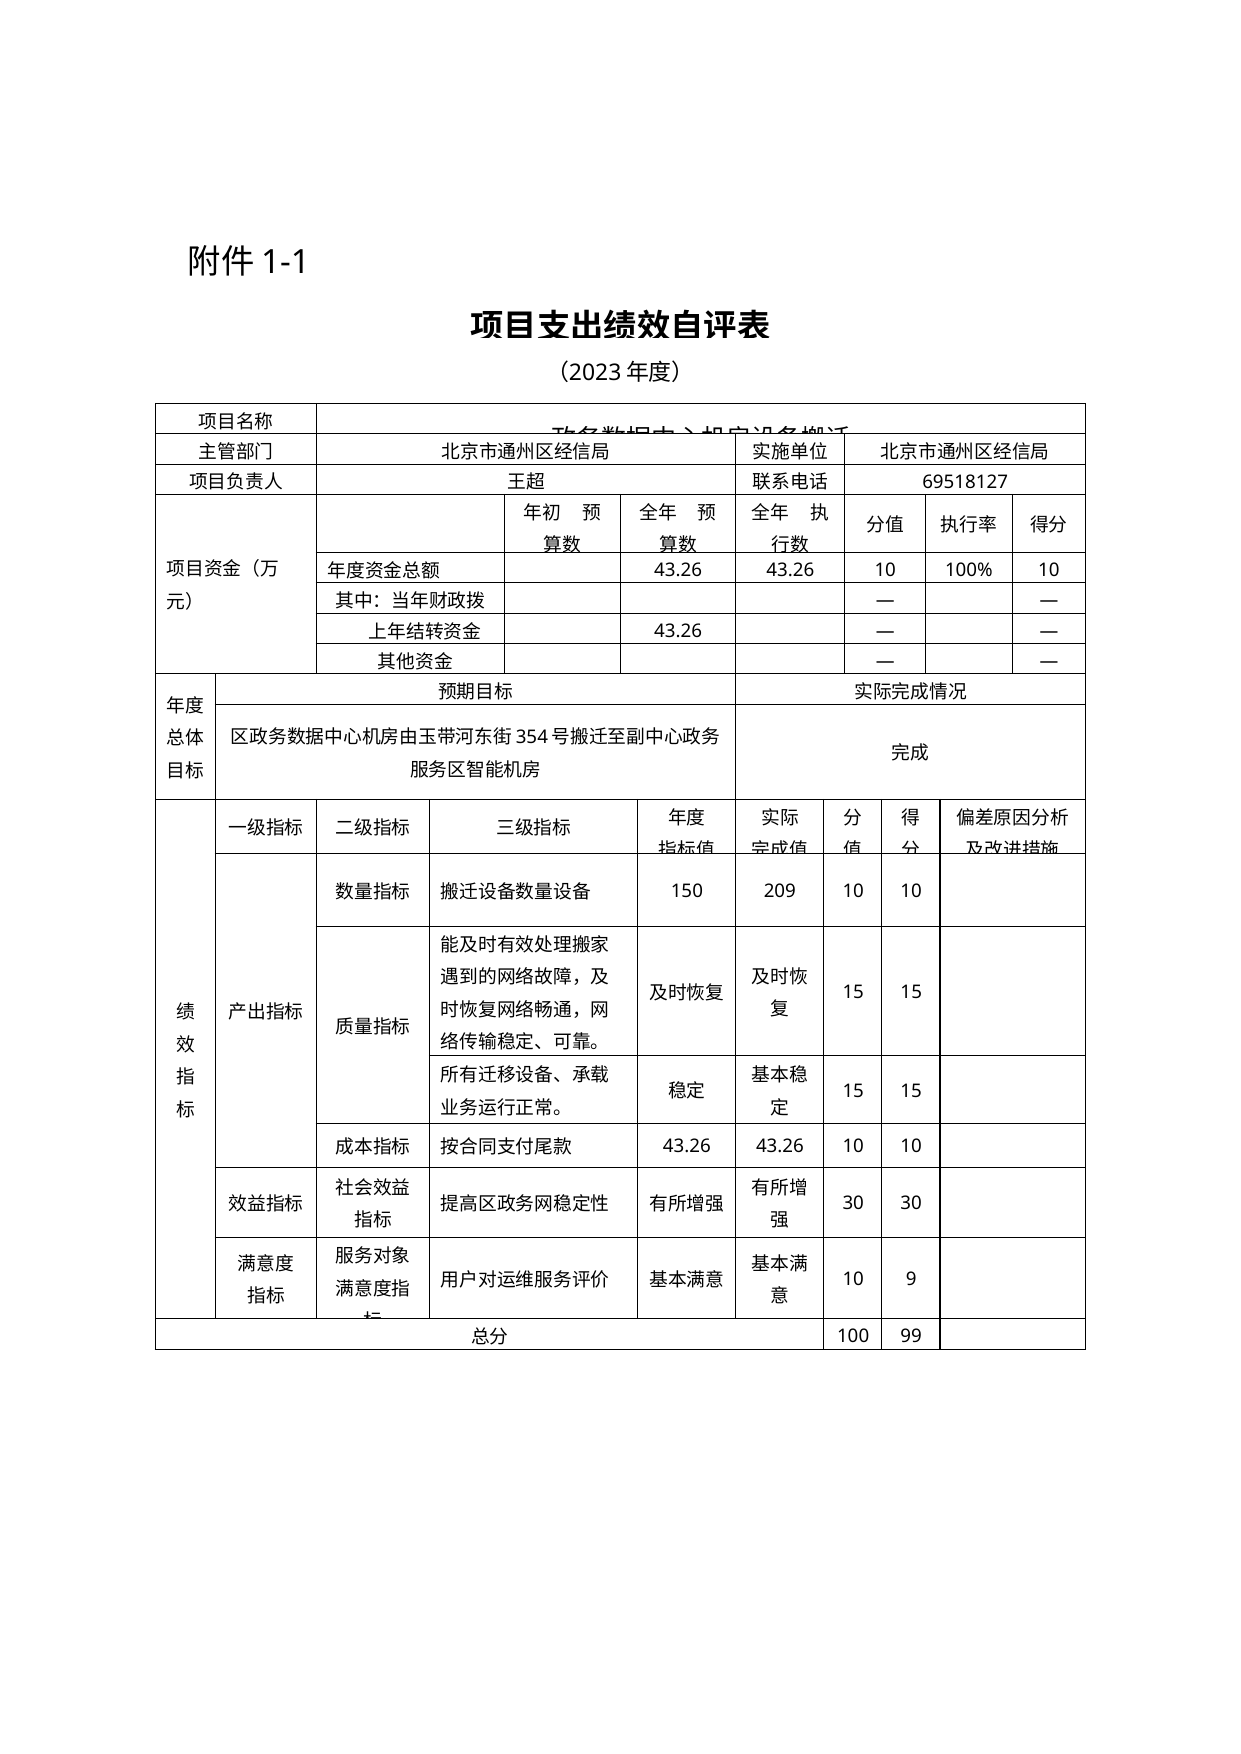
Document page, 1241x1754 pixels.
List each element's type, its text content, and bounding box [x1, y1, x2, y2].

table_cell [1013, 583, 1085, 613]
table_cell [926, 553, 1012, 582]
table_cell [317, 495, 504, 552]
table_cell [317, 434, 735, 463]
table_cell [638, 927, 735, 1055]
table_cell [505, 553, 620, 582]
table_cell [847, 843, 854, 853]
text 附件1-1 [187, 227, 1053, 292]
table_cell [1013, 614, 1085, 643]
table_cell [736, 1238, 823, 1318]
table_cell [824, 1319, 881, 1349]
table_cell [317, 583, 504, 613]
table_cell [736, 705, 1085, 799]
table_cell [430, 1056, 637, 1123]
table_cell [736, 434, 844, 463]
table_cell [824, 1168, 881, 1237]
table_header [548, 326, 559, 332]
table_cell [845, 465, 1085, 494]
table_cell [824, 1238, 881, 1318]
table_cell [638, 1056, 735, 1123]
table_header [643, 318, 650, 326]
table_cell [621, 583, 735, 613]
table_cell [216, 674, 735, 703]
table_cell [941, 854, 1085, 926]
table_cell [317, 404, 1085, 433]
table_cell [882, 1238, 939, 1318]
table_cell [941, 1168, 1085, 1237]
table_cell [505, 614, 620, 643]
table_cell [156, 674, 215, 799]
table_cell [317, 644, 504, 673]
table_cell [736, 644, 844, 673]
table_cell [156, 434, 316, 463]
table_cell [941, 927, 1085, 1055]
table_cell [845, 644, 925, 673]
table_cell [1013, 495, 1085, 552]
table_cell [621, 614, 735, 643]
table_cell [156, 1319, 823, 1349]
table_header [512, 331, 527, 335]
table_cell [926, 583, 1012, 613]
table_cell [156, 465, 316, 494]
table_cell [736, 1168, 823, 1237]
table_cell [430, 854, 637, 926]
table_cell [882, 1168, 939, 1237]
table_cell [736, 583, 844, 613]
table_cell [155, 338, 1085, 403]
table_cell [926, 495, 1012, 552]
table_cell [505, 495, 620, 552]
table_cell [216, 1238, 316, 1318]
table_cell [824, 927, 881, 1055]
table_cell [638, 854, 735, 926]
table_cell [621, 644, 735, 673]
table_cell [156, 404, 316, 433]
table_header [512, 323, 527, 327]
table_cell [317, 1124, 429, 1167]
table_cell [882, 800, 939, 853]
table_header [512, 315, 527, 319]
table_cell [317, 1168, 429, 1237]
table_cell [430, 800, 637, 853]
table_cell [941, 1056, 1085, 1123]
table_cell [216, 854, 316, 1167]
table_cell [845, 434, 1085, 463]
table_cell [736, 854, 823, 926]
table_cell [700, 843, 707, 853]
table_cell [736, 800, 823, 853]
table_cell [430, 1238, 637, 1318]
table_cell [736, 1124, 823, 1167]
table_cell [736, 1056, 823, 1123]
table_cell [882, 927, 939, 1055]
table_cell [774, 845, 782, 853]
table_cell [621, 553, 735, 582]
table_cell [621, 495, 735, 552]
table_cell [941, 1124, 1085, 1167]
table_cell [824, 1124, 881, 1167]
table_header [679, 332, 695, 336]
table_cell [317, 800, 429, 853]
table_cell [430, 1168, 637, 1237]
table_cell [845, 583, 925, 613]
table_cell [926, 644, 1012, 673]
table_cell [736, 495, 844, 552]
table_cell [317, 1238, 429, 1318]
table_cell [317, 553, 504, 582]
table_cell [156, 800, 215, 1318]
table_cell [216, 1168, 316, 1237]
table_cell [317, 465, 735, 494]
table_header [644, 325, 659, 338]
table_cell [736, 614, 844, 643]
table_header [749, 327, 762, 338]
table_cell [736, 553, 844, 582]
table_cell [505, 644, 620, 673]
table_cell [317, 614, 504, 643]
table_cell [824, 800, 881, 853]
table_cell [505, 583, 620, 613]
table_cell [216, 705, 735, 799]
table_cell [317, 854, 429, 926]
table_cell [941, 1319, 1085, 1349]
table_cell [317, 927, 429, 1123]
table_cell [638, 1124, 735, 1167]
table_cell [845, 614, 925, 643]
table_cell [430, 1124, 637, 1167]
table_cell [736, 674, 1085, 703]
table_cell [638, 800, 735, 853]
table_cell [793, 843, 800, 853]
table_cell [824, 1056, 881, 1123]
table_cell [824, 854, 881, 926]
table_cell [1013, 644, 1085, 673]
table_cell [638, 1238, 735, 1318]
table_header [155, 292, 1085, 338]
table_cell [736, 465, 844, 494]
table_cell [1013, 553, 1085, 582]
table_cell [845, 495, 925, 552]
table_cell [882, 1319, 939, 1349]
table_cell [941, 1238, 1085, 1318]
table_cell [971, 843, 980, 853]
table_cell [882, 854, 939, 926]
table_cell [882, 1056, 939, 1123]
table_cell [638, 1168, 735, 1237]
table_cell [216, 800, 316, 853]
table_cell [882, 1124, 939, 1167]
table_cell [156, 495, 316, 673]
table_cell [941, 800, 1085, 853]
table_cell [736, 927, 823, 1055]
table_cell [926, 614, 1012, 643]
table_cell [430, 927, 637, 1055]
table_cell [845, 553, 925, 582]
